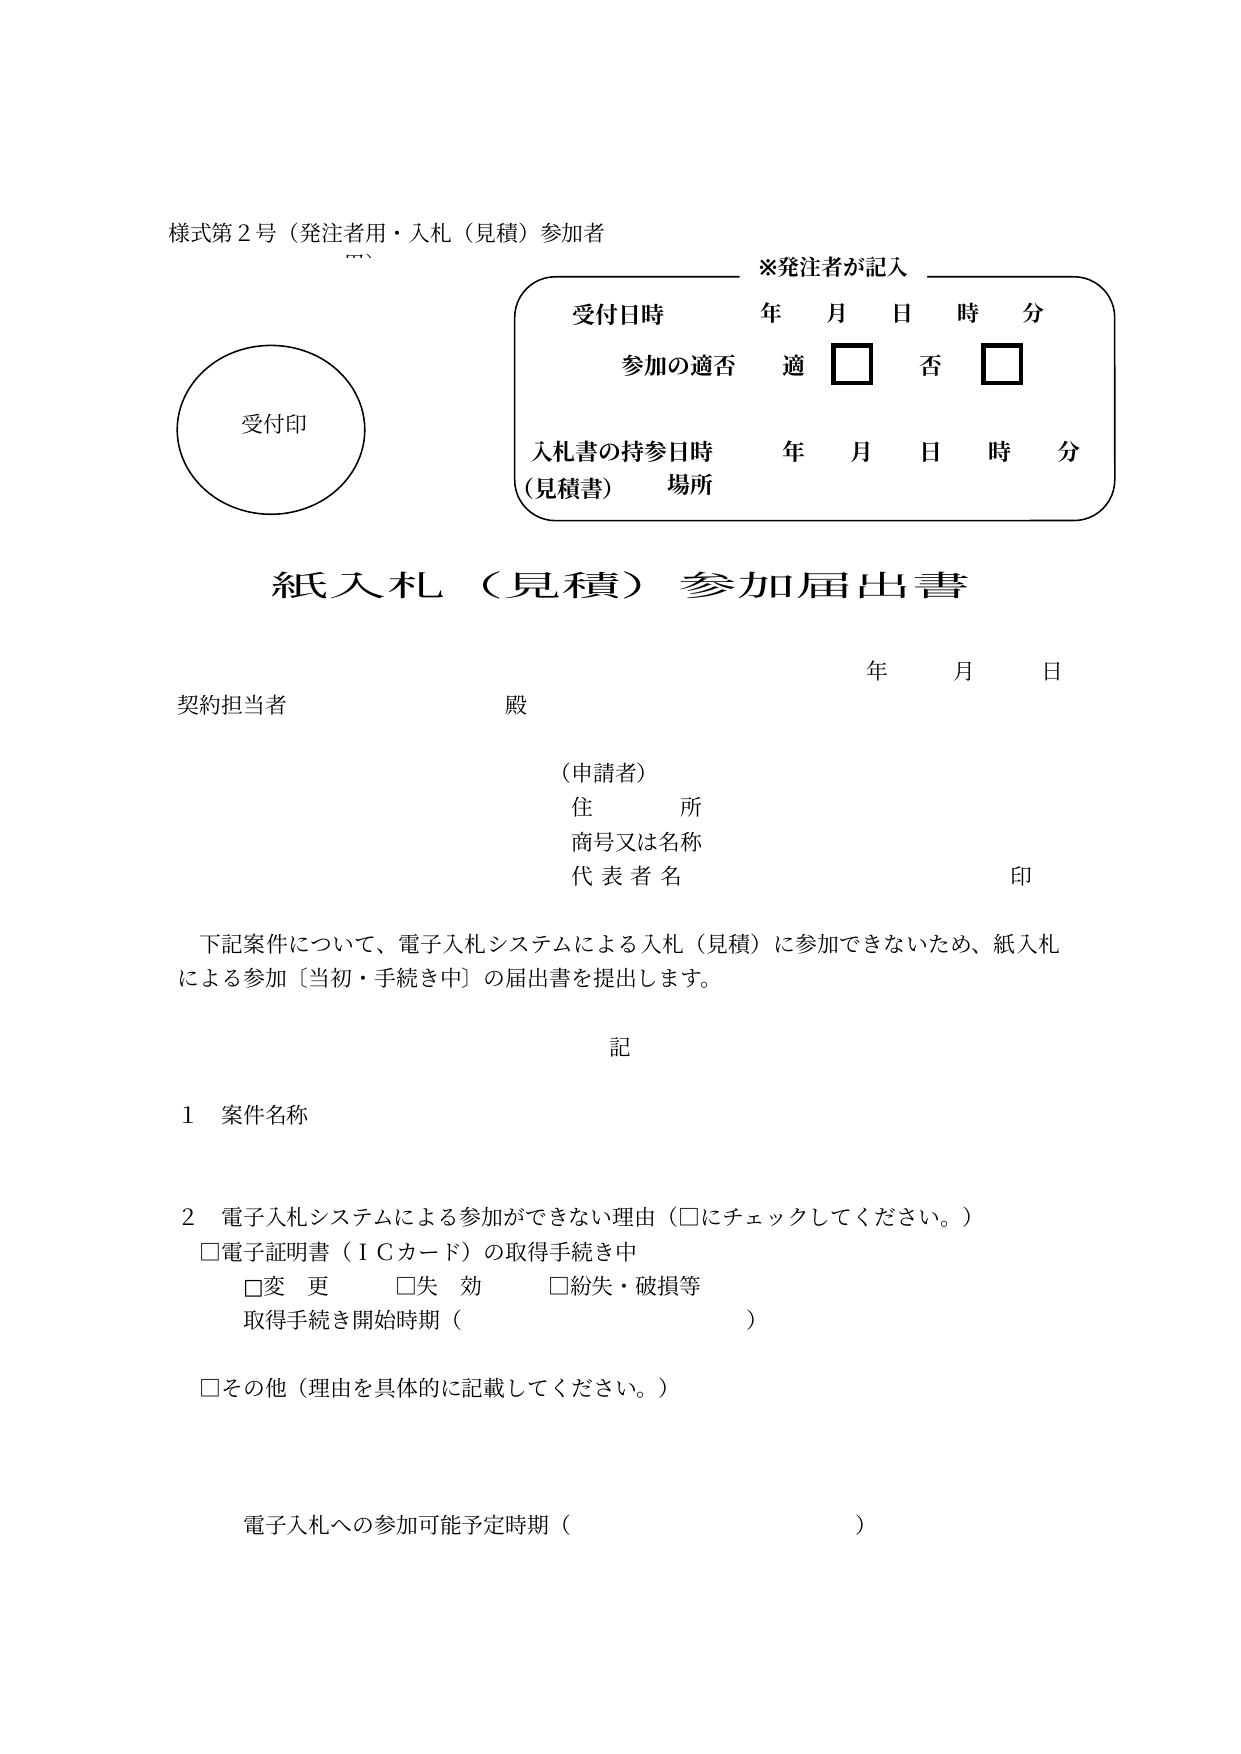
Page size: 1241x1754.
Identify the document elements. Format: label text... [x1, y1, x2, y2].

text 紙入札（見積）参加届出書 [177, 550, 1063, 618]
text 年 月 日 [177, 653, 1063, 687]
text □変 更 □失 効 □紛失・破損等 [177, 1268, 1063, 1302]
text 記 [177, 1028, 1063, 1063]
text □電子証明書（ＩＣカード）の取得手続き中 [177, 1233, 1063, 1268]
text 取得手続き開始時期（ ） [177, 1302, 1063, 1336]
text 契約担当者 殿 [177, 687, 1063, 721]
text 商号又は名称 [177, 823, 1063, 858]
text １ 案件名称 [177, 1097, 1063, 1131]
text 代表者名 印 [177, 858, 1063, 892]
text □その他（理由を具体的に記載してください。） [177, 1370, 1063, 1404]
text 下記案件について、電子入札システムによる入札（見積）に参加できないため、紙入札による参加〔当初・手続き中〕の届出書を提出します。 [177, 926, 1063, 994]
text （申請者） 住 所 [177, 755, 1063, 823]
text ２ 電子入札システムによる参加ができない理由（□にチェックしてください。） [177, 1199, 1063, 1233]
text 年 月 日 [348, 379, 513, 413]
text 電子入札への参加可能予定時期（ ） [177, 1507, 1063, 1541]
text 年 月 日 [177, 379, 194, 413]
